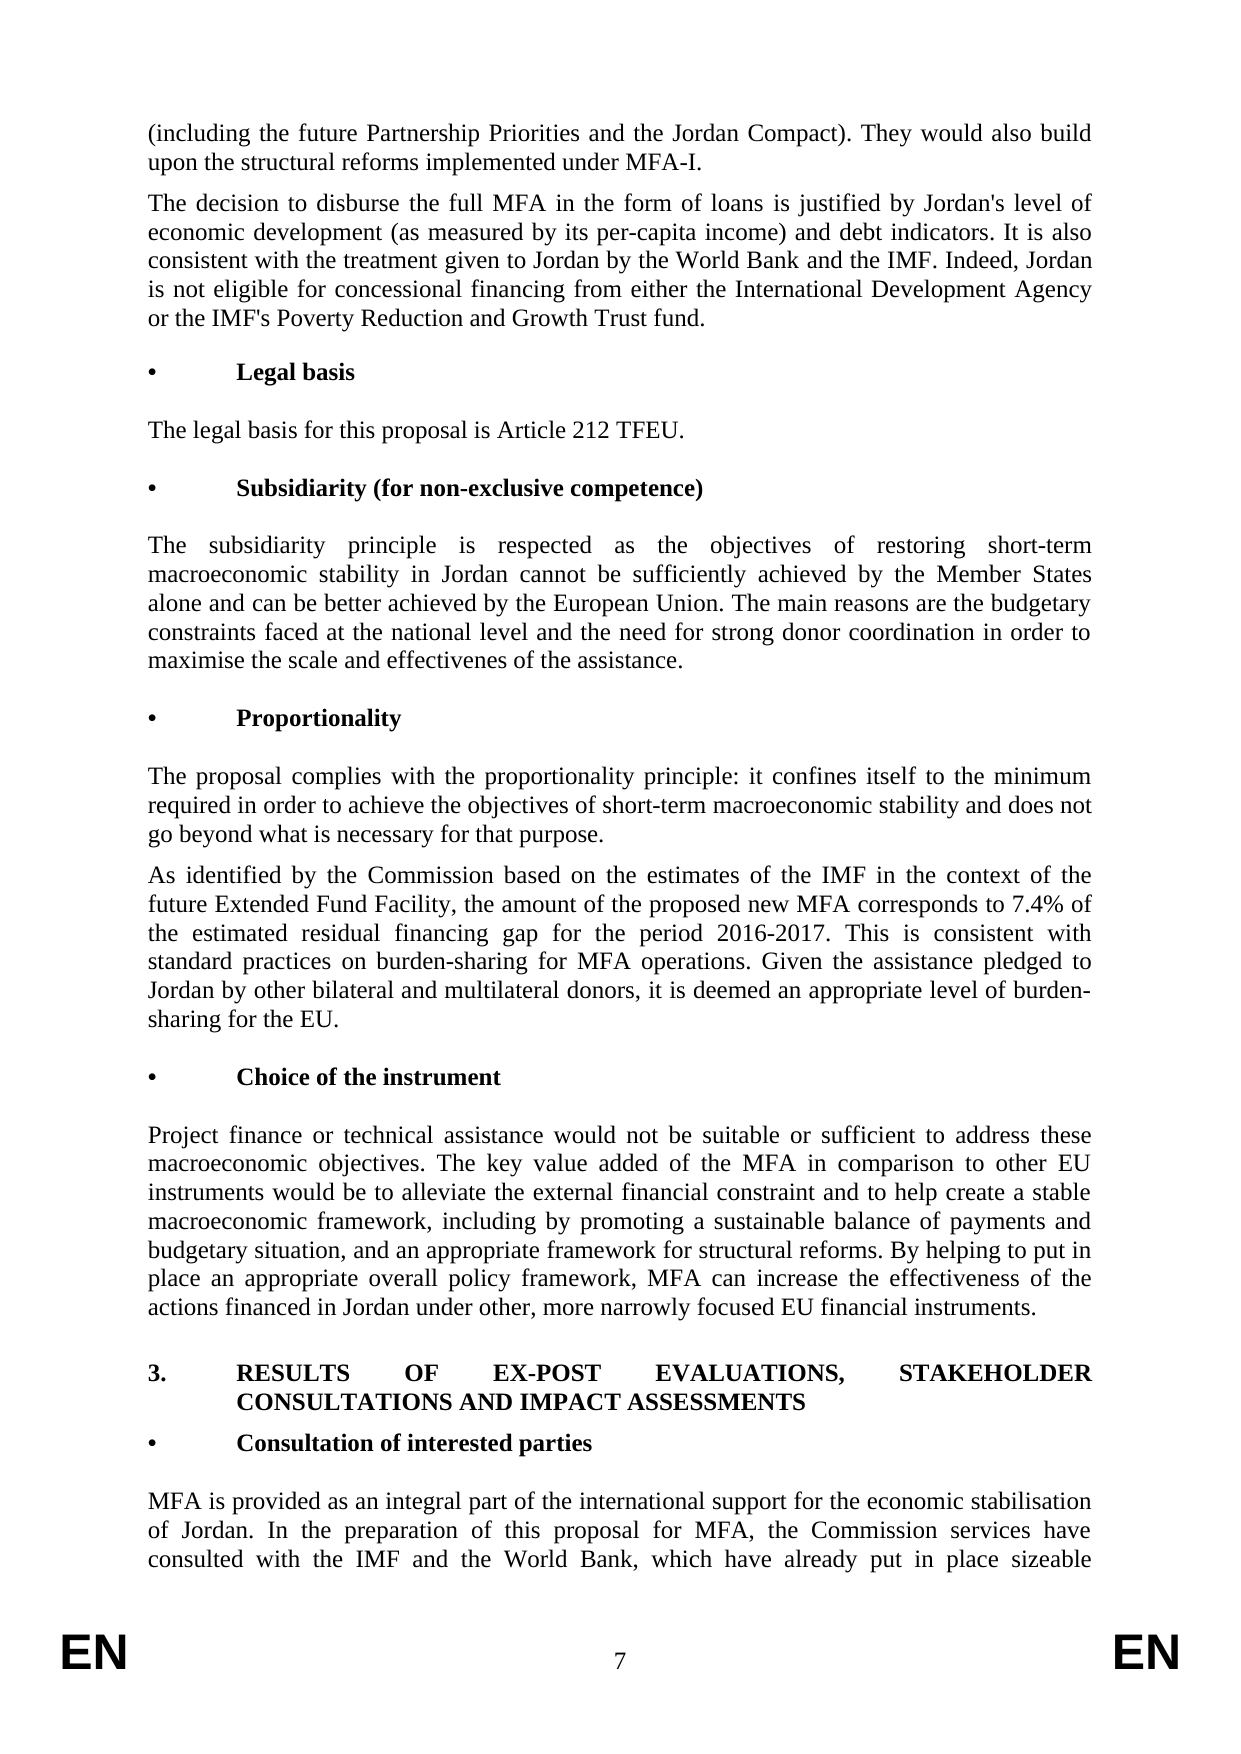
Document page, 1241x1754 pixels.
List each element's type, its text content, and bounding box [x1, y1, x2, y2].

text As identified by the Commission based on the estimates of the IMF in the context of the future Extended Fund Facility, the amount of the proposed new MFA corresponds to 7.4% of the estimated residual financing gap for the period 2016-2017. This is consistent with standard practices on burden-sharing for MFA operations. Given the assistance pledged to Jordan by other bilateral and multilateral donors, it is deemed an appropriate level of burden-sharing for the EU. [148, 860, 1093, 1033]
subtitle 3. RESULTS OF EX-POST EVALUATIONS, STAKEHOLDER CONSULTATIONS AND IMPACT ASSESSMENTS [148, 1358, 1093, 1416]
subtitle • Proportionality [148, 703, 1093, 732]
subtitle • Legal basis [148, 357, 1093, 386]
text The legal basis for this proposal is Article 212 TFEU. [148, 415, 1093, 443]
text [148, 1486, 1093, 1573]
subtitle • Choice of the instrument [148, 1062, 1093, 1091]
text Project finance or technical assistance would not be suitable or sufficient to address these macroeconomic objectives. The key value added of the MFA in comparison to other EU instruments would be to alleviate the external financial constraint and to help create a stable macroeconomic framework, including by promoting a sustainable balance of payments and budgetary situation, and an appropriate framework for structural reforms. By helping to put in place an appropriate overall policy framework, MFA can increase the effectiveness of the actions financed in Jordan under other, more narrowly focused EU financial instruments. [148, 1120, 1093, 1321]
text The decision to disburse the full MFA in the form of loans is justified by Jordan's level of economic development (as measured by its per-capita income) and debt indicators. It is also consistent with the treatment given to Jordan by the World Bank and the IMF. Indeed, Jordan is not eligible for concessional financing from either the International Development Agency or the IMF's Poverty Reduction and Growth Trust fund. [148, 188, 1093, 332]
subtitle • Subsidiarity (for non-exclusive competence) [148, 473, 1093, 501]
text The proposal complies with the proportionality principle: it confines itself to the minimum required in order to achieve the objectives of short-term macroeconomic stability and does not go beyond what is necessary for that purpose. [148, 761, 1093, 848]
subtitle • Consultation of interested parties [148, 1428, 1093, 1457]
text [148, 118, 1093, 176]
text The subsidiarity principle is respected as the objectives of restoring short-term macroeconomic stability in Jordan cannot be sufficiently achieved by the Member States alone and can be better achieved by the European Union. The main reasons are the budgetary constraints faced at the national level and the need for strong donor coordination in order to maximise the scale and effectivenes of the assistance. [148, 531, 1093, 674]
